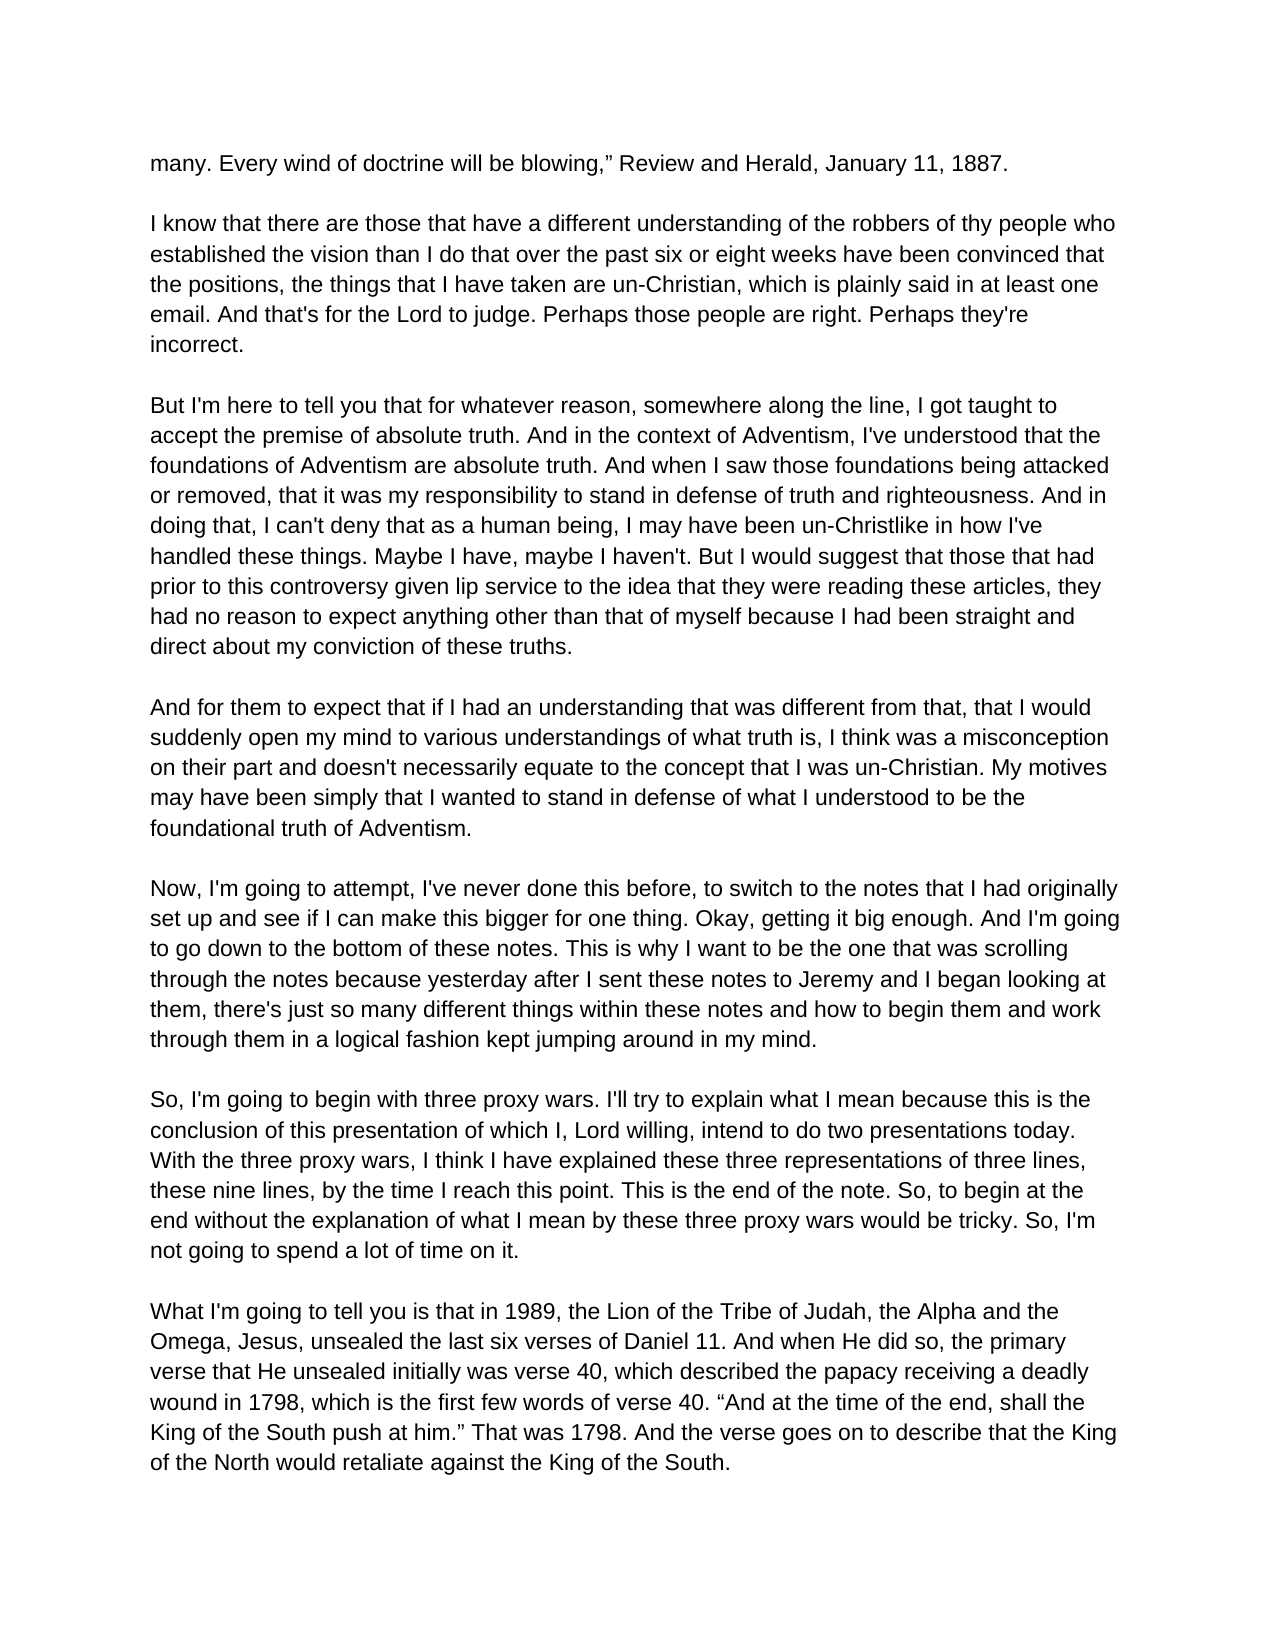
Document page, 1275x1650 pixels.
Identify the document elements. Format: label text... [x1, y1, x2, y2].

text But I'm here to tell you that for whatever reason, somewhere along the line, I got taught to accept the premise of absolute truth. And in the context of Adventism, I've understood that the foundations of Adventism are absolute truth. And when I saw those foundations being attacked or removed, that it was my responsibility to stand in defense of truth and righteousness. And in doing that, I can't deny that as a human being, I may have been un-Christlike in how I've handled these things. Maybe I have, maybe I haven't. But I would suggest that those that had prior to this controversy given lip service to the idea that they were reading these articles, they had no reason to expect anything other than that of myself because I had been straight and direct about my conviction of these truths. [150, 392, 1125, 660]
text What I'm going to tell you is that in 1989, the Lion of the Tribe of Judah, the Alpha and the Omega, Jesus, unsealed the last six verses of Daniel 11. And when He did so, the primary verse that He unsealed initially was verse 40, which described the papacy receiving a deadly wound in 1798, which is the first few words of verse 40. “And at the time of the end, shall the King of the South push at him.” That was 1798. And the verse goes on to describe that the King of the North would retaliate against the King of the South. [150, 1298, 1125, 1475]
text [150, 150, 1125, 176]
text So, I'm going to begin with three proxy wars. I'll try to explain what I mean because this is the conclusion of this presentation of which I, Lord willing, intend to do two presentations today. With the three proxy wars, I think I have explained these three representations of three lines, these nine lines, by the time I reach this point. This is the end of the note. So, to begin at the end without the explanation of what I mean by these three proxy wars would be tricky. So, I'm not going to spend a lot of time on it. [150, 1086, 1125, 1264]
text I know that there are those that have a different understanding of the robbers of thy people who established the vision than I do that over the past six or eight weeks have been convinced that the positions, the things that I have taken are un-Christian, which is plainly said in at least one email. And that's for the Lord to judge. Perhaps those people are right. Perhaps they're incorrect. [150, 210, 1125, 358]
text Now, I'm going to attempt, I've never done this before, to switch to the notes that I had originally set up and see if I can make this bigger for one thing. Okay, getting it big enough. And I'm going to go down to the bottom of these notes. This is why I want to be the one that was scrolling through the notes because yesterday after I sent these notes to Jeremy and I began looking at them, there's just so many different things within these notes and how to begin them and work through them in a logical fashion kept jumping around in my mind. [150, 875, 1125, 1052]
text And for them to expect that if I had an understanding that was different from that, that I would suddenly open my mind to various understandings of what truth is, I think was a misconception on their part and doesn't necessarily equate to the concept that I was un-Christian. My motives may have been simply that I wanted to stand in defense of what I understood to be the foundational truth of Adventism. [150, 694, 1125, 841]
